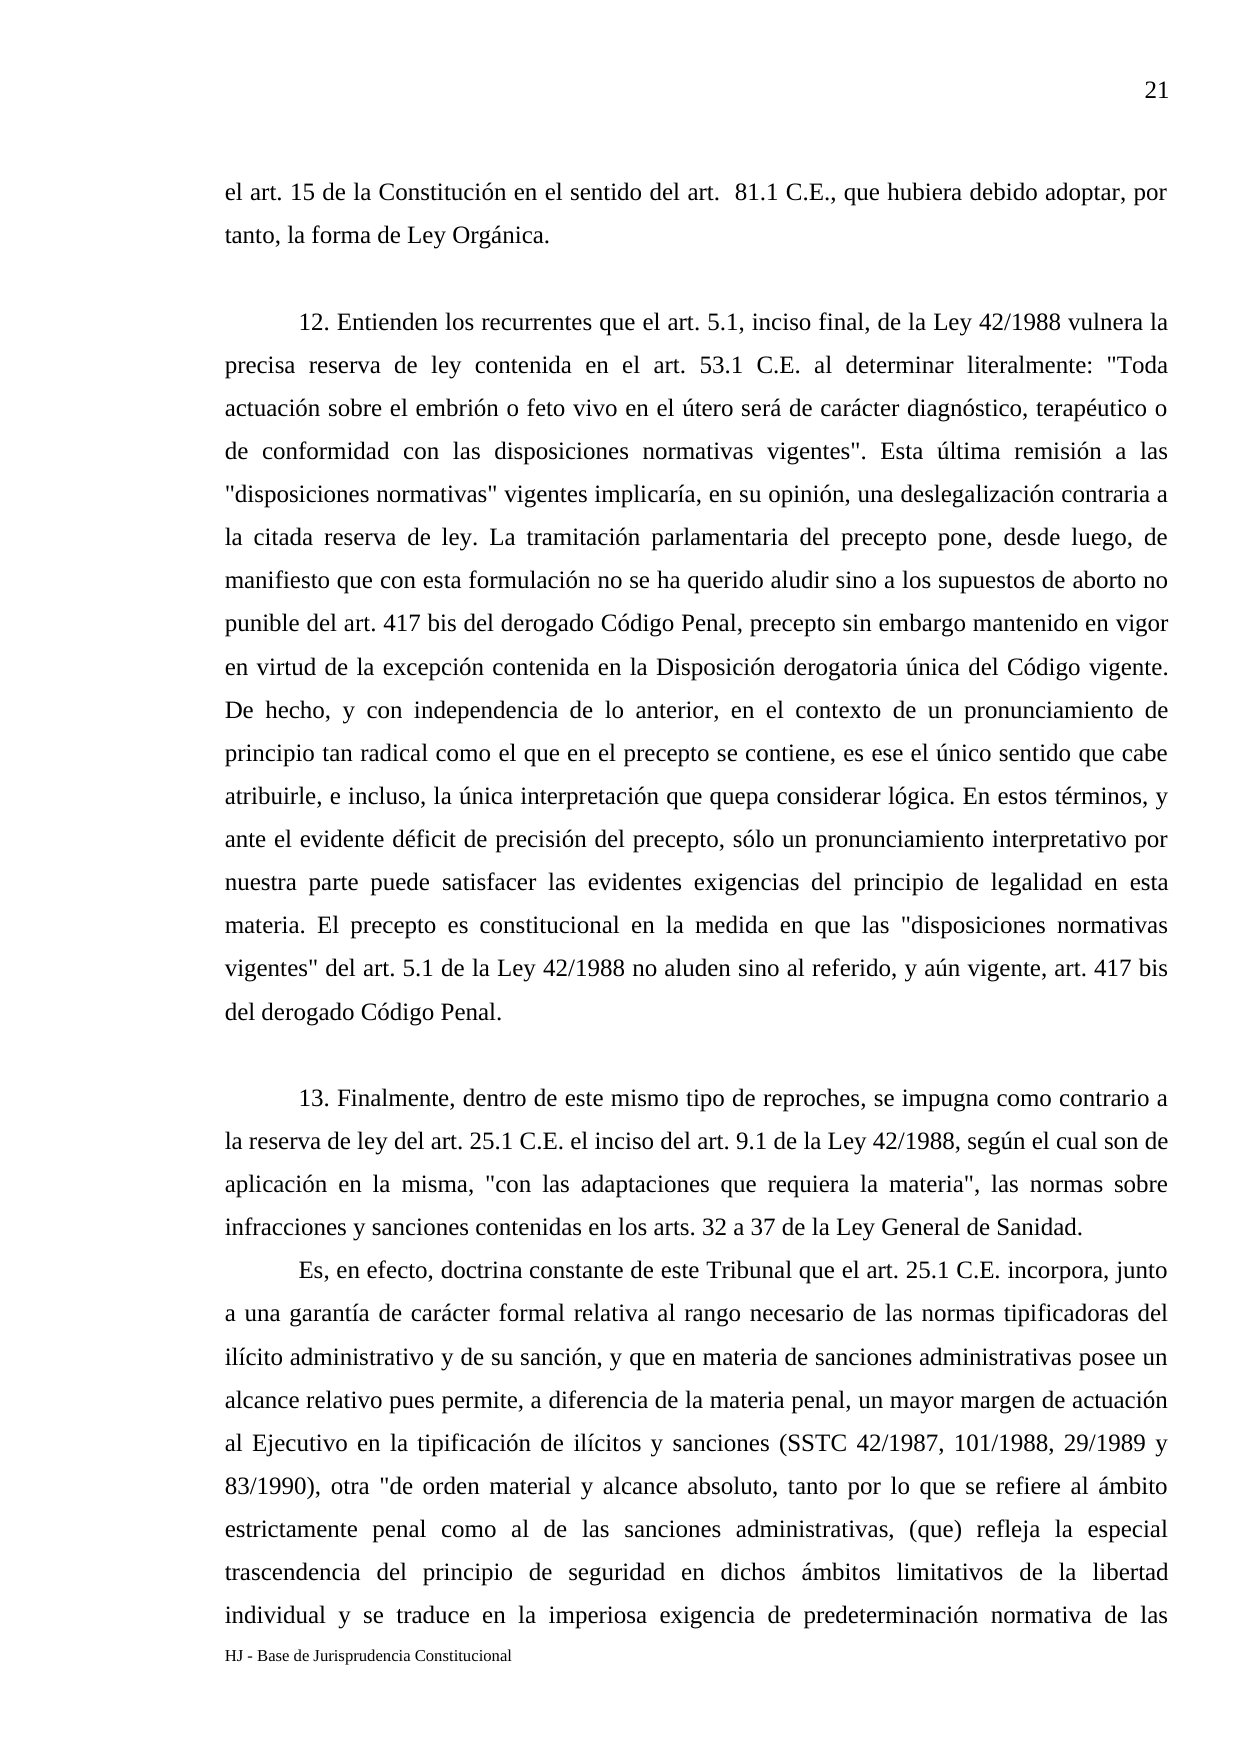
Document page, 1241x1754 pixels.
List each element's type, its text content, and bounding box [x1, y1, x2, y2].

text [224, 177, 1169, 249]
text 13. Finalmente, dentro de este mismo tipo de reproches, se impugna como contrario a la reserva de ley del art. 25.1 C.E. el inciso del art. 9.1 de la Ley 42/1988, según el cual son de aplicación en la misma, "con las adaptaciones que requiera la materia", las normas sobre infracciones y sanciones contenidas en los arts. 32 a 37 de la Ley General de Sanidad. [224, 1083, 1169, 1241]
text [224, 1255, 1169, 1629]
text 12. Entienden los recurrentes que el art. 5.1, inciso final, de la Ley 42/1988 vulnera la precisa reserva de ley contenida en el art. 53.1 C.E. al determinar literalmente: "Toda actuación sobre el embrión o feto vivo en el útero será de carácter diagnóstico, terapéutico o de conformidad con las disposiciones normativas vigentes". Esta última remisión a las "disposiciones normativas" vigentes implicaría, en su opinión, una deslegalización contraria a la citada reserva de ley. La tramitación parlamentaria del precepto pone, desde luego, de manifiesto que con esta formulación no se ha querido aludir sino a los supuestos de aborto no punible del art. 417 bis del derogado Código Penal, precepto sin embargo mantenido en vigor en virtud de la excepción contenida en la Disposición derogatoria única del Código vigente. De hecho, y con independencia de lo anterior, en el contexto de un pronunciamiento de principio tan radical como el que en el precepto se contiene, es ese el único sentido que cabe atribuirle, e incluso, la única interpretación que quepa considerar lógica. En estos términos, y ante el evidente déficit de precisión del precepto, sólo un pronunciamiento interpretativo por nuestra parte puede satisfacer las evidentes exigencias del principio de legalidad en esta materia. El precepto es constitucional en la medida en que las "disposiciones normativas vigentes" del art. 5.1 de la Ley 42/1988 no aluden sino al referido, y aún vigente, art. 417 bis del derogado Código Penal. [224, 307, 1169, 1025]
